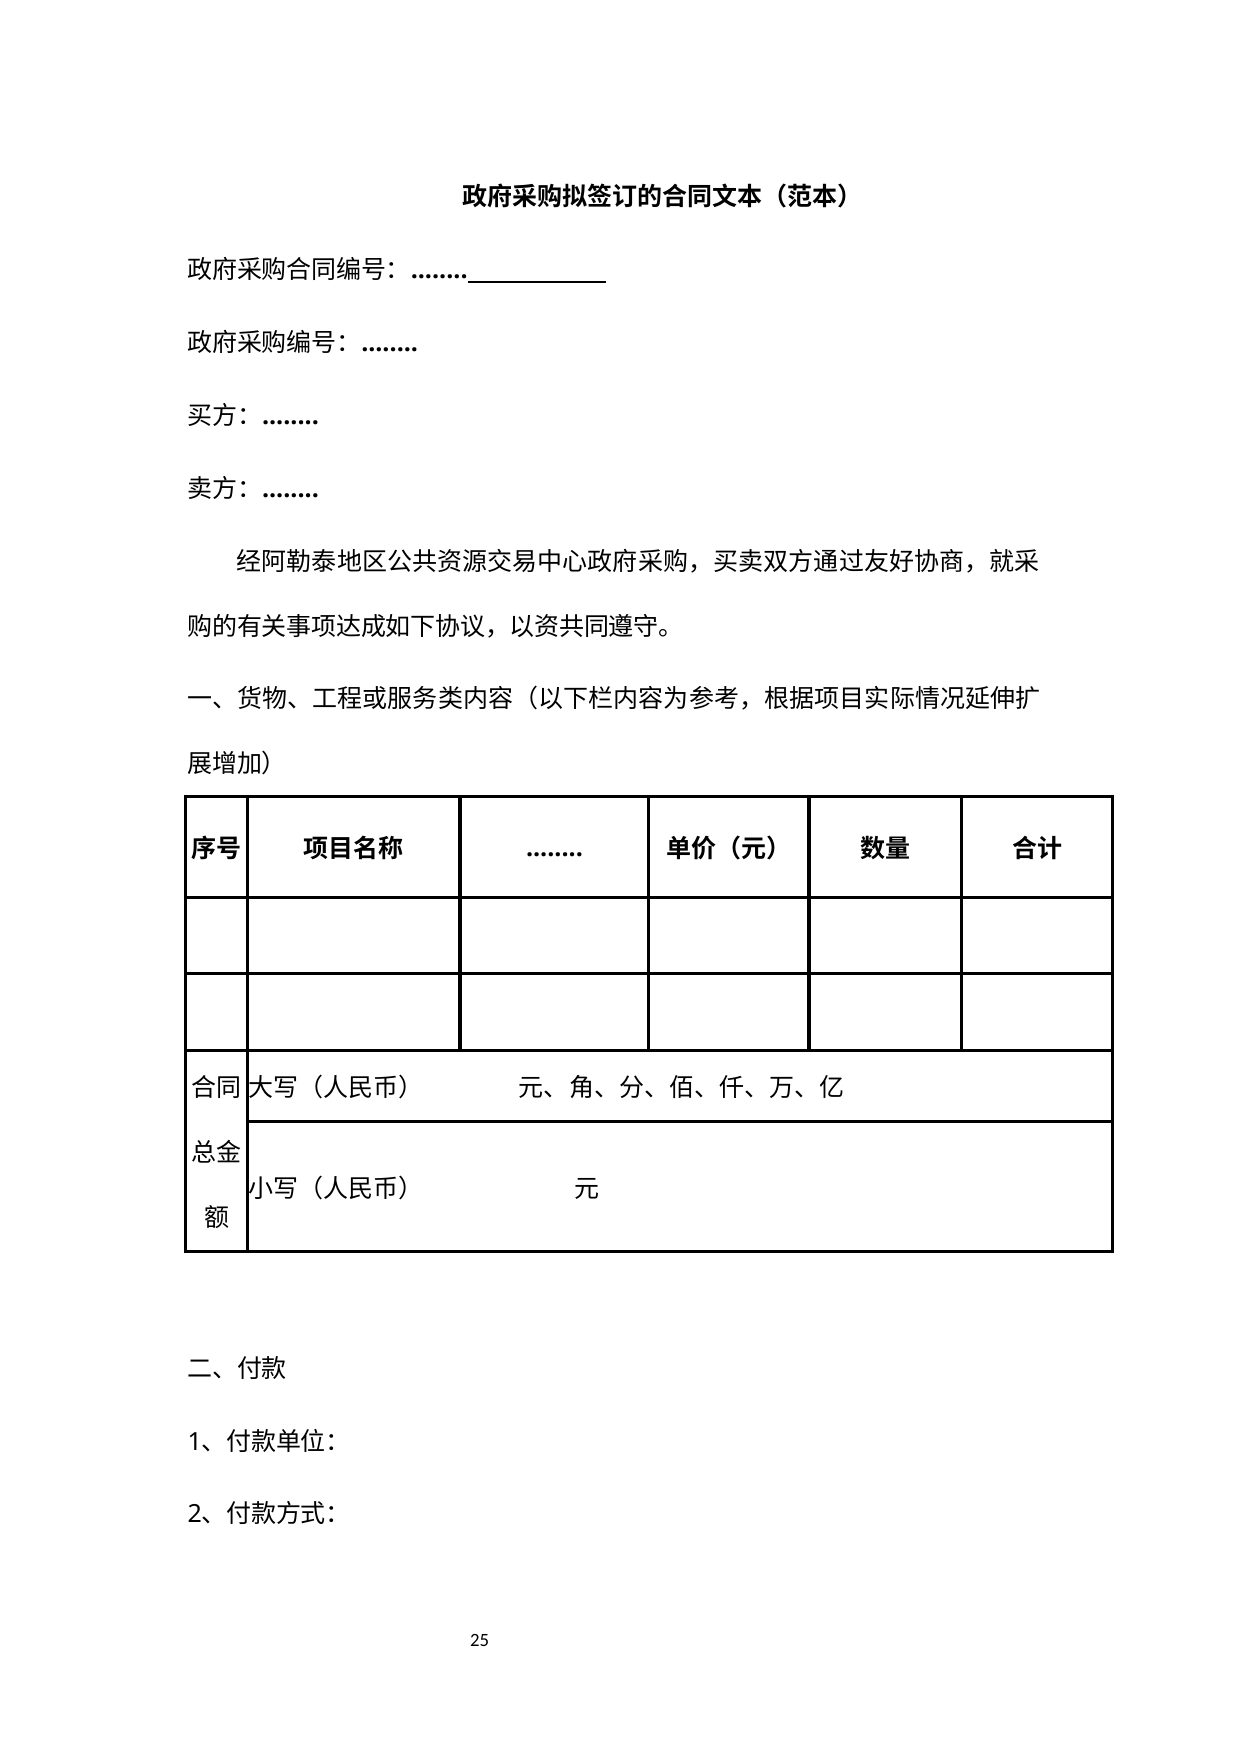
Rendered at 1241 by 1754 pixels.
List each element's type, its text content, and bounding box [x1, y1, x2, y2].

table_header 单价（元） [650, 798, 807, 896]
table_cell [811, 975, 960, 1048]
table_header ........ [462, 798, 647, 896]
text 政府采购编号：........ [187, 308, 1041, 373]
text 政府采购拟签订的合同文本（范本） [187, 162, 1041, 227]
text 二、付款 [187, 1334, 1041, 1399]
table_header 合计 [963, 798, 1111, 896]
table_cell [811, 899, 960, 972]
text 买方：........ [187, 381, 1041, 446]
table_cell [650, 899, 807, 972]
table_cell [462, 975, 647, 1048]
table_cell [249, 899, 458, 972]
table_header 项目名称 [249, 798, 458, 896]
table_cell [963, 975, 1111, 1048]
table_header 序号 [187, 798, 246, 896]
table_cell 大写（人民币） 元、角、分、佰、仟、万、亿 [249, 1052, 1111, 1120]
table_header 数量 [811, 798, 960, 896]
table_cell [249, 975, 458, 1048]
table_cell [187, 975, 246, 1048]
table_cell [963, 899, 1111, 972]
table_cell 小写（人民币） 元 [249, 1123, 1111, 1250]
table_cell 合同总金额 [187, 1052, 246, 1250]
text 政府采购合同编号：........ [187, 235, 1041, 300]
text 1、付款单位： [187, 1407, 1041, 1472]
text 卖方：........ [187, 454, 1041, 519]
text 经阿勒泰地区公共资源交易中心政府采购，买卖双方通过友好协商，就采购的有关事项达成如下协议，以资共同遵守。 [187, 527, 1041, 657]
table_cell [462, 899, 647, 972]
table_cell [650, 975, 807, 1048]
table_cell [187, 899, 246, 972]
text 2、付款方式： [187, 1479, 1041, 1544]
list 货物、工程或服务类内容（以下栏内容为参考，根据项目实际情况延伸扩展增加） [187, 664, 1041, 794]
